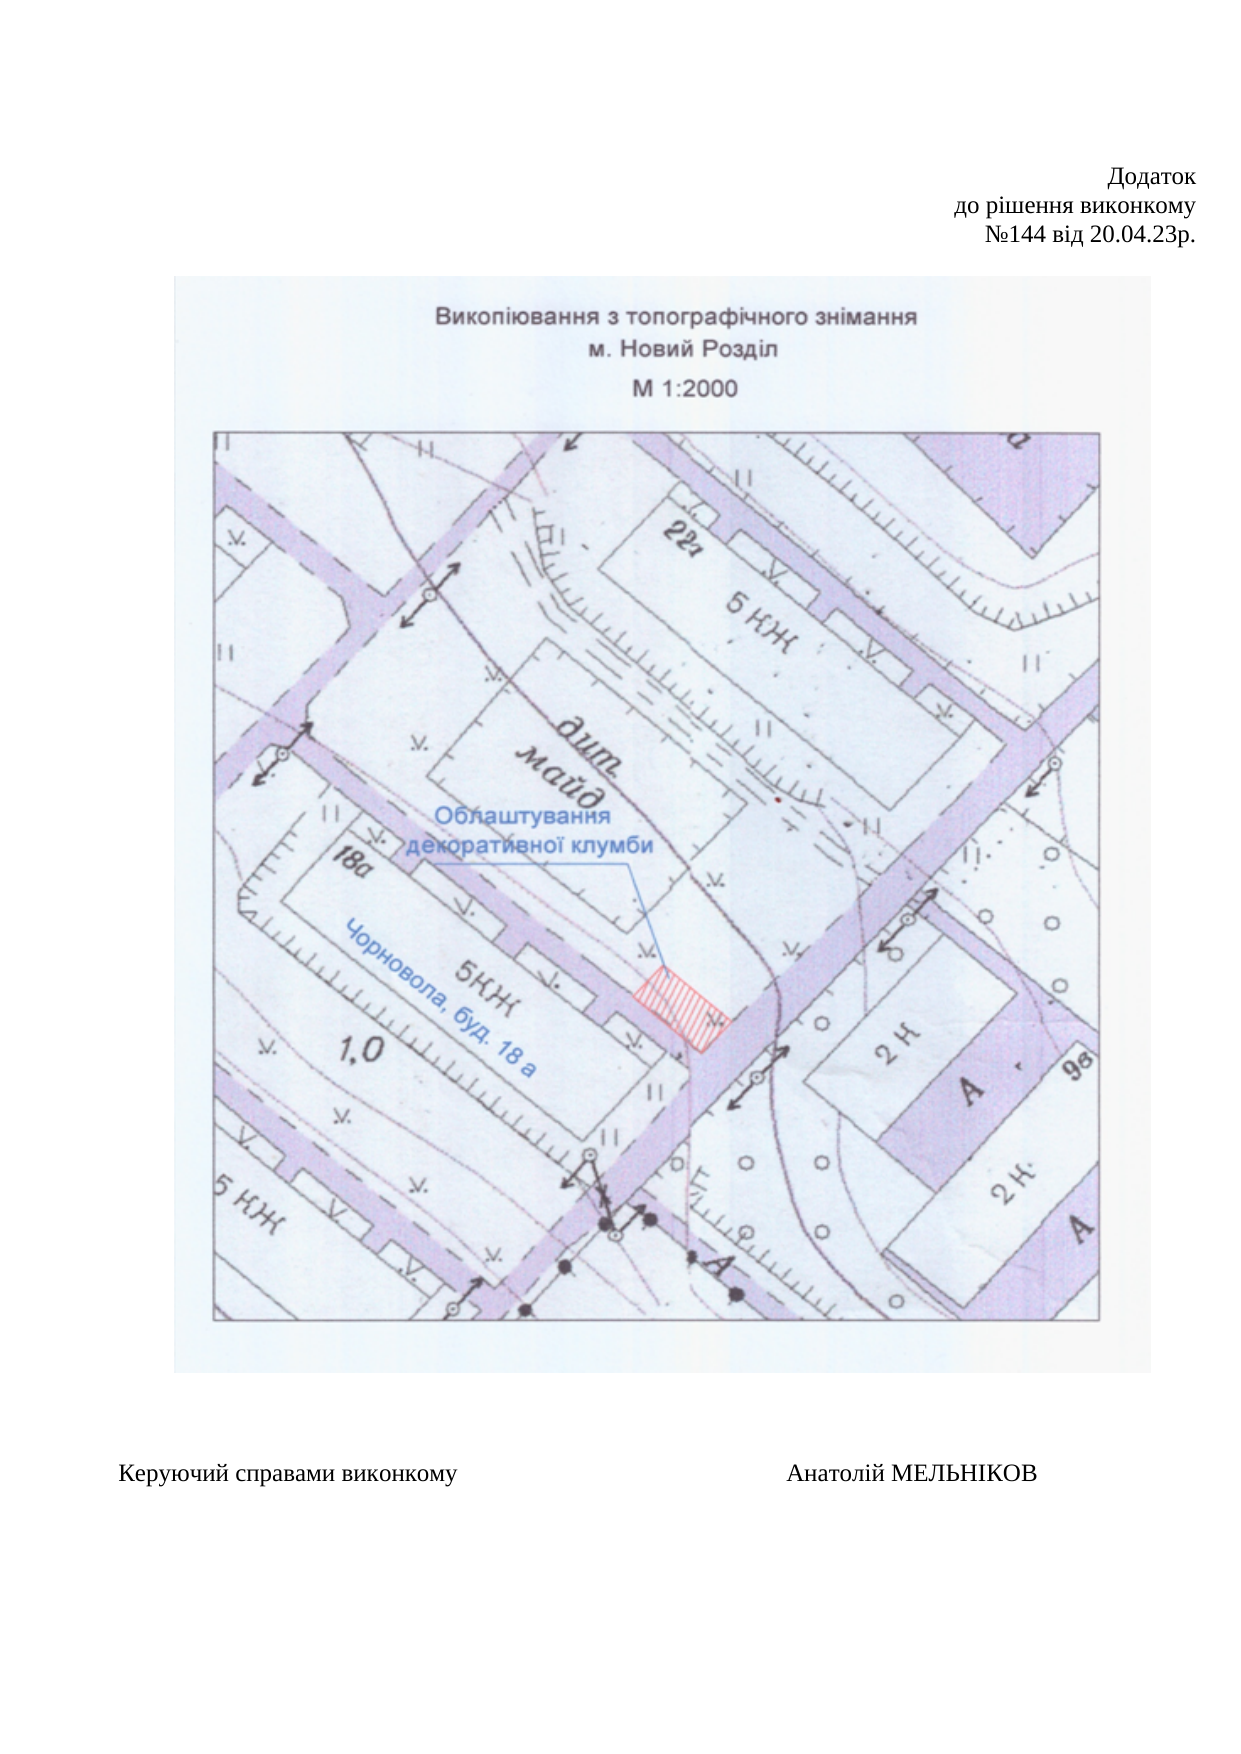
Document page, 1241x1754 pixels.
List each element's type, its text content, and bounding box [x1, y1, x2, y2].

picture [174, 276, 1151, 1373]
text Керуючий справами виконкому Анатолій МЕЛЬНІКОВ [118, 1458, 1196, 1487]
text Додаток [118, 161, 1196, 190]
text №144 від 20.04.23р. [118, 219, 1196, 247]
text до рішення виконкому [118, 190, 1196, 219]
